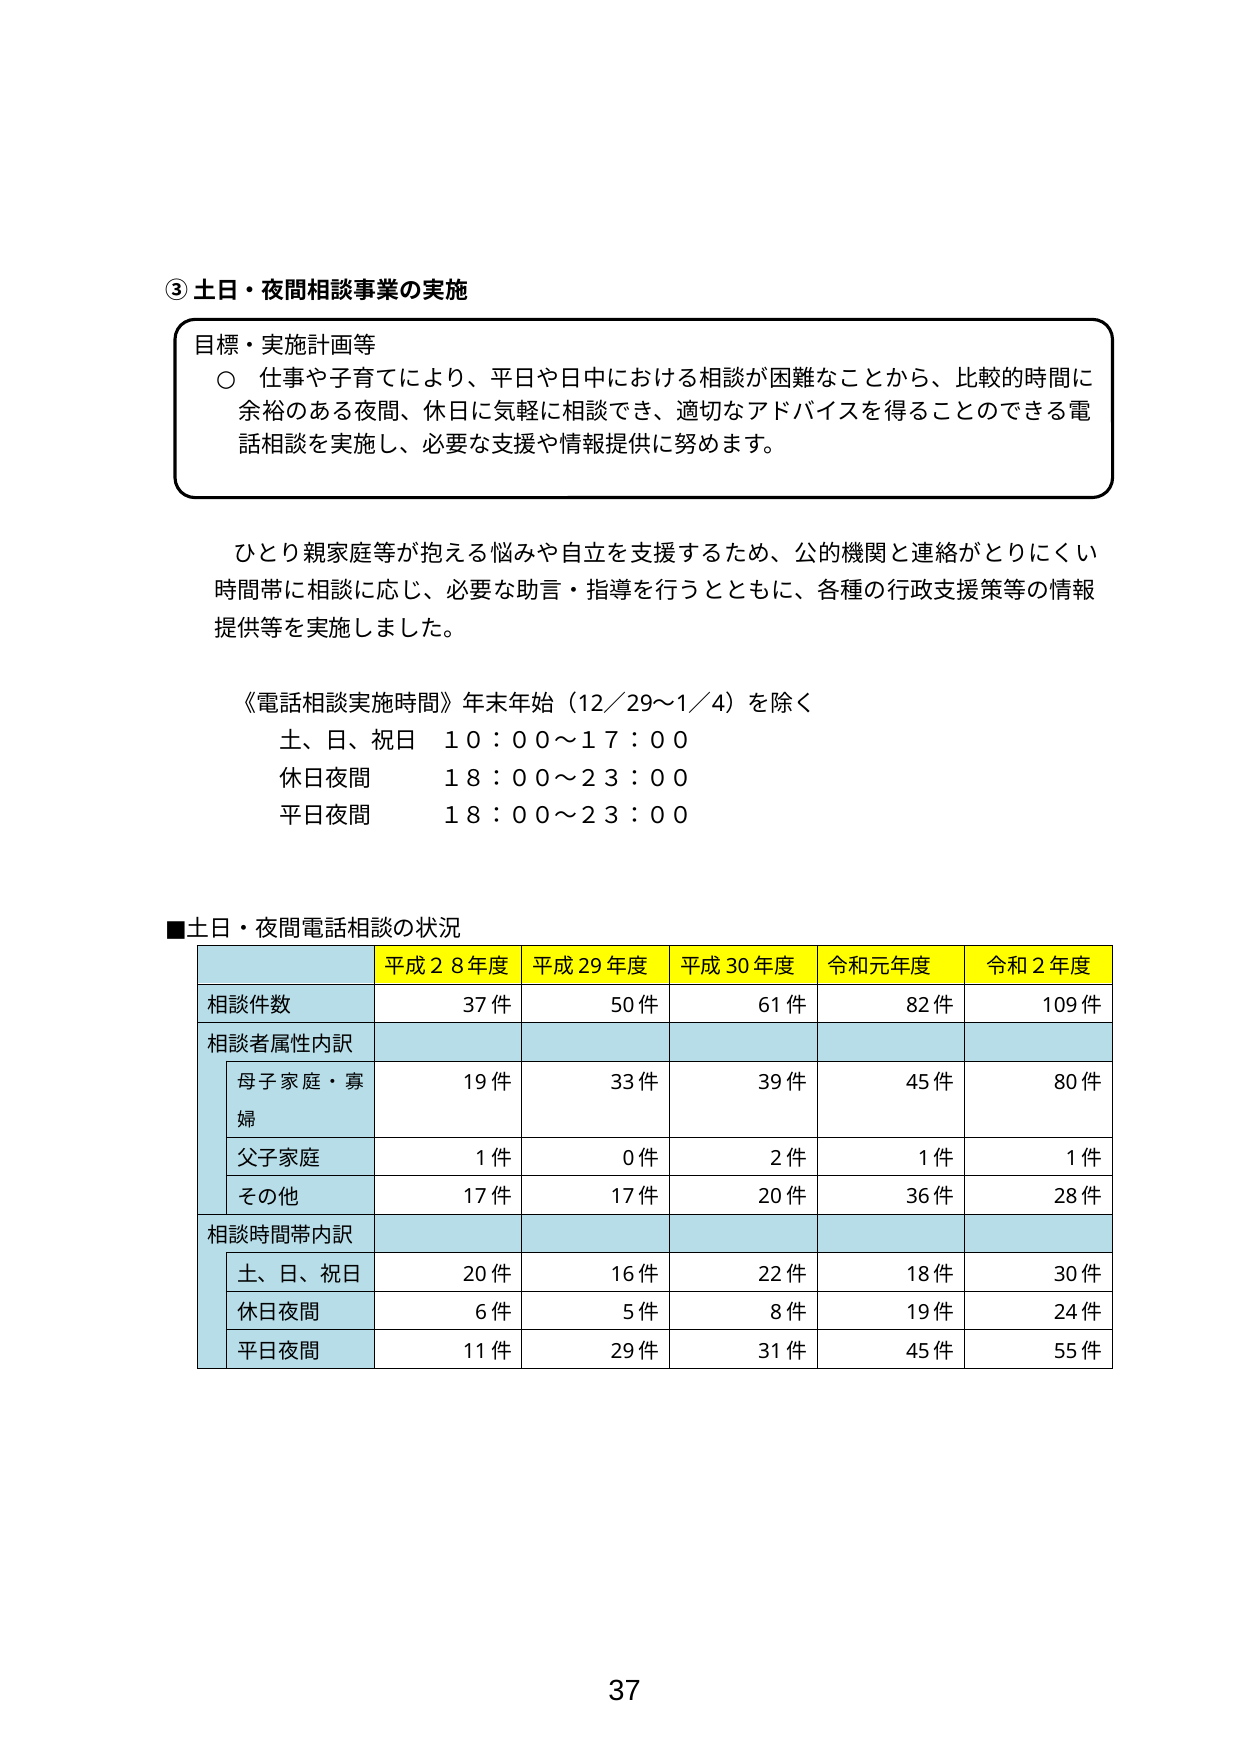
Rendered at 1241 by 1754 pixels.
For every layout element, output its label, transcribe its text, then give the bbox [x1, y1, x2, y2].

text ③ 土日・夜間相談事業の実施 [142, 270, 1098, 307]
table_cell 6件 [375, 1292, 521, 1329]
table_cell 45件 [818, 1062, 964, 1137]
table_cell 22件 [670, 1253, 817, 1291]
table_header 平成29年度 [522, 946, 669, 983]
table_cell 相談者属性内訳 [198, 1023, 374, 1061]
table_cell [198, 1061, 226, 1214]
table_cell 19件 [818, 1292, 964, 1329]
table_cell 相談件数 [198, 985, 374, 1022]
table_cell 母子家庭・寡婦 [227, 1062, 374, 1137]
table_cell 28件 [965, 1176, 1112, 1214]
table_header 令和元年度 [818, 946, 964, 983]
table_cell 相談時間帯内訳 [198, 1215, 374, 1252]
table_cell 80件 [965, 1062, 1112, 1137]
table_cell 0件 [522, 1138, 669, 1175]
table_cell 5件 [522, 1292, 669, 1329]
table_cell 1件 [375, 1138, 521, 1175]
table_cell 16件 [522, 1253, 669, 1291]
table_cell 休日夜間 [227, 1292, 374, 1329]
table_header 平成２８年度 [375, 946, 521, 983]
table_cell [965, 1215, 1112, 1252]
text ■土日・夜間電話相談の状況 [142, 907, 1098, 945]
table_cell 1件 [818, 1138, 964, 1175]
table_cell [375, 1023, 521, 1061]
table_cell 1件 [965, 1138, 1112, 1175]
table_cell 20件 [670, 1176, 817, 1214]
table_header 令和２年度 [965, 946, 1112, 983]
table_cell 29件 [522, 1330, 669, 1368]
table_cell [522, 1023, 669, 1061]
table_cell 45件 [818, 1330, 964, 1368]
table_cell 37件 [375, 985, 521, 1022]
text 休日夜間 １８：００～２３：００ [142, 757, 1098, 795]
table_cell [670, 1215, 817, 1252]
table_cell 父子家庭 [227, 1138, 374, 1175]
table_cell [670, 1023, 817, 1061]
text ひとり親家庭等が抱える悩みや自立を支援するため、公的機関と連絡がとりにくい時間帯に相談に応じ、必要な助言・指導を行うとともに、各種の行政支援策等の情報提供等を実施しました。 [214, 532, 1098, 645]
table_cell 20件 [375, 1253, 521, 1291]
table_cell [198, 1252, 226, 1368]
table_cell 36件 [818, 1176, 964, 1214]
table_cell [818, 1023, 964, 1061]
text 《電話相談実施時間》年末年始（12／29～1／4）を除く [142, 682, 1098, 720]
text 平日夜間 １８：００～２３：００ [142, 795, 1098, 832]
table_cell [965, 1023, 1112, 1061]
table_cell 11件 [375, 1330, 521, 1368]
table_cell 109件 [965, 985, 1112, 1022]
table_header [198, 946, 374, 983]
table_cell 33件 [522, 1062, 669, 1137]
table_cell [818, 1215, 964, 1252]
table_cell その他 [227, 1176, 374, 1214]
table_cell 8件 [670, 1292, 817, 1329]
table_cell 50件 [522, 985, 669, 1022]
table_cell 55件 [965, 1330, 1112, 1368]
text 土、日、祝日 １０：００～１７：００ [142, 720, 1098, 757]
table_cell [522, 1215, 669, 1252]
table_cell 61件 [670, 985, 817, 1022]
table_cell 39件 [670, 1062, 817, 1137]
table_cell 2件 [670, 1138, 817, 1175]
table_cell 平日夜間 [227, 1330, 374, 1368]
table_cell 土、日、祝日 [227, 1253, 374, 1291]
table_header 平成30年度 [670, 946, 817, 983]
table_cell [375, 1215, 521, 1252]
table_cell 24件 [965, 1292, 1112, 1329]
table_cell 31件 [670, 1330, 817, 1368]
table_cell 17件 [522, 1176, 669, 1214]
table_cell 19件 [375, 1062, 521, 1137]
table_cell 17件 [375, 1176, 521, 1214]
table_cell 82件 [818, 985, 964, 1022]
table_cell 30件 [965, 1253, 1112, 1291]
table_cell 18件 [818, 1253, 964, 1291]
